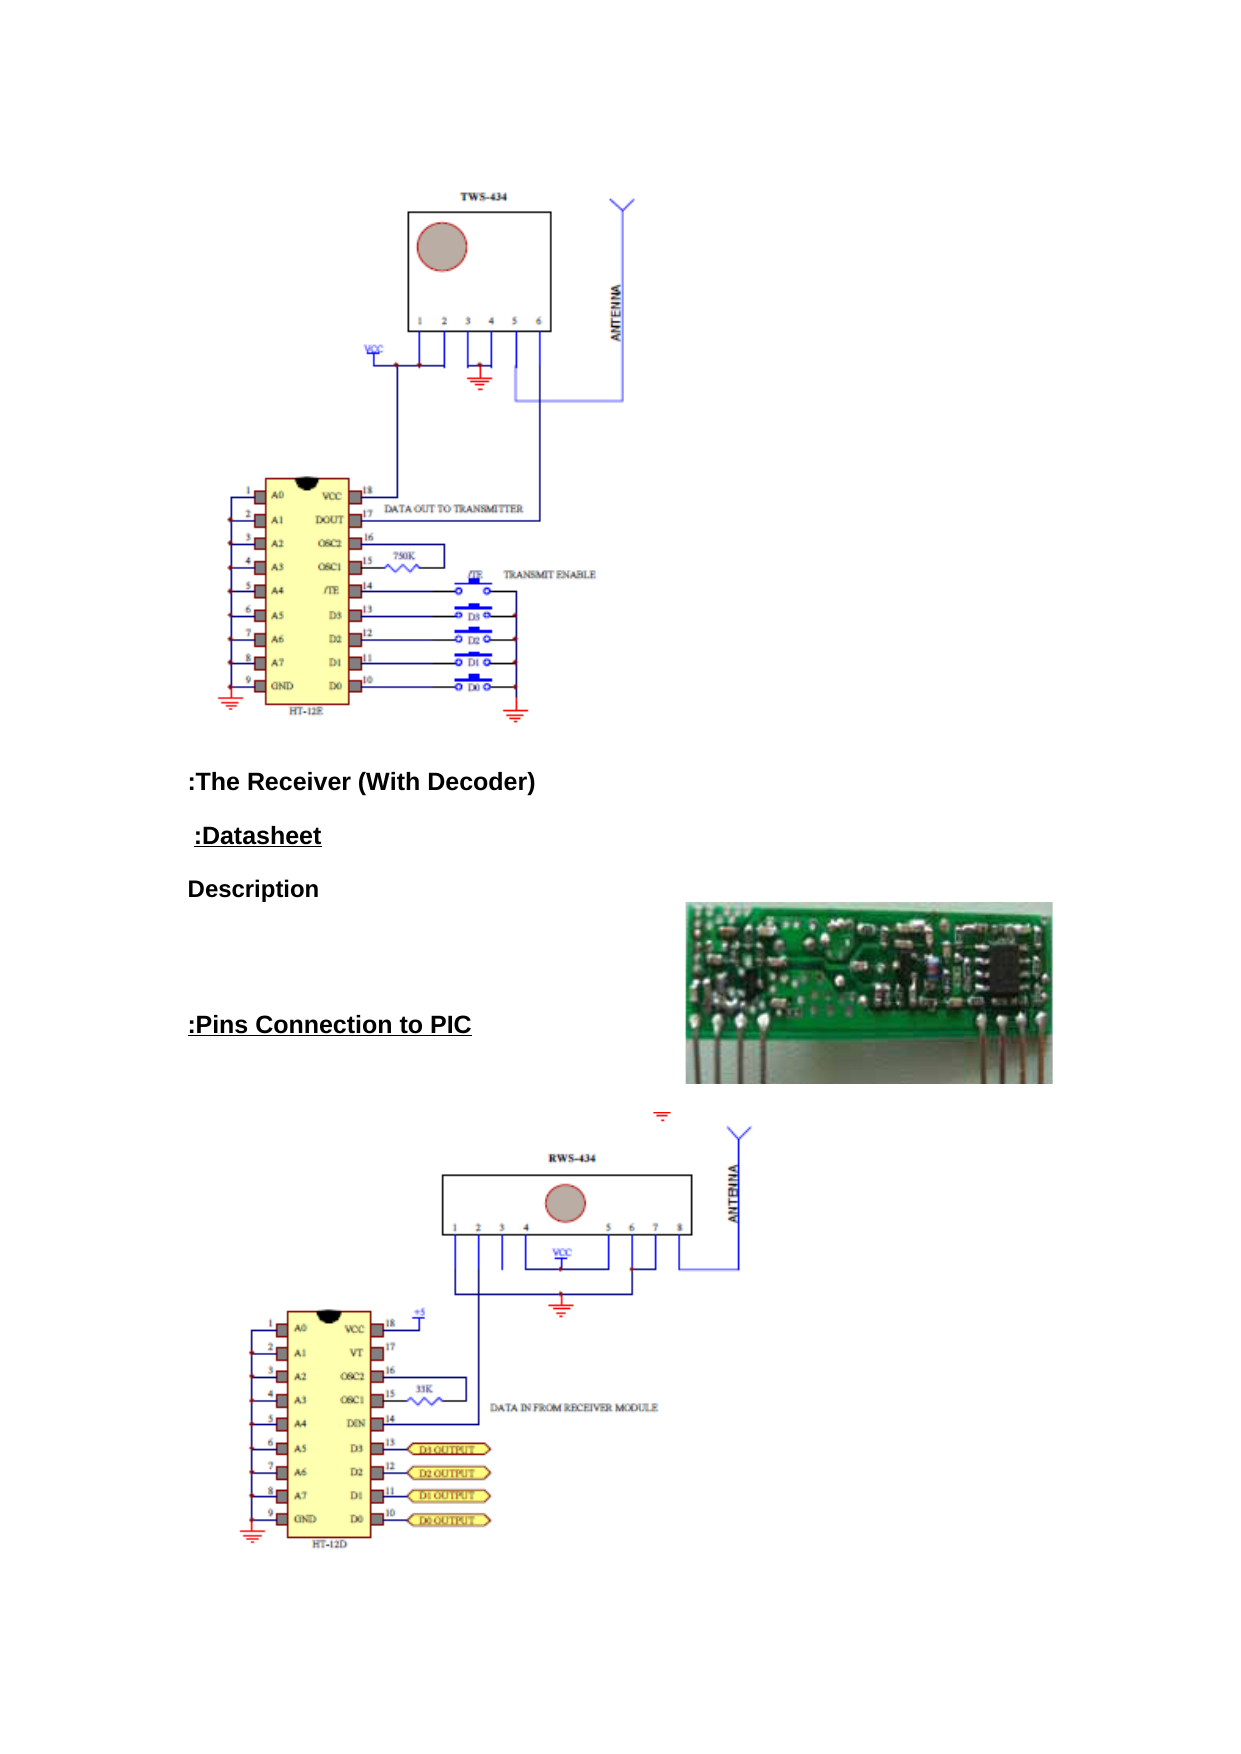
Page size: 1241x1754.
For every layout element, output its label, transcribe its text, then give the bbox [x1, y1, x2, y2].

picture [187, 1112, 770, 1562]
picture [187, 150, 649, 743]
text Description [187, 875, 1053, 902]
text Datasheet: [187, 821, 1053, 850]
text The Receiver (With Decoder): [187, 767, 1053, 796]
text Pins Connection to PIC: [187, 1010, 685, 1039]
